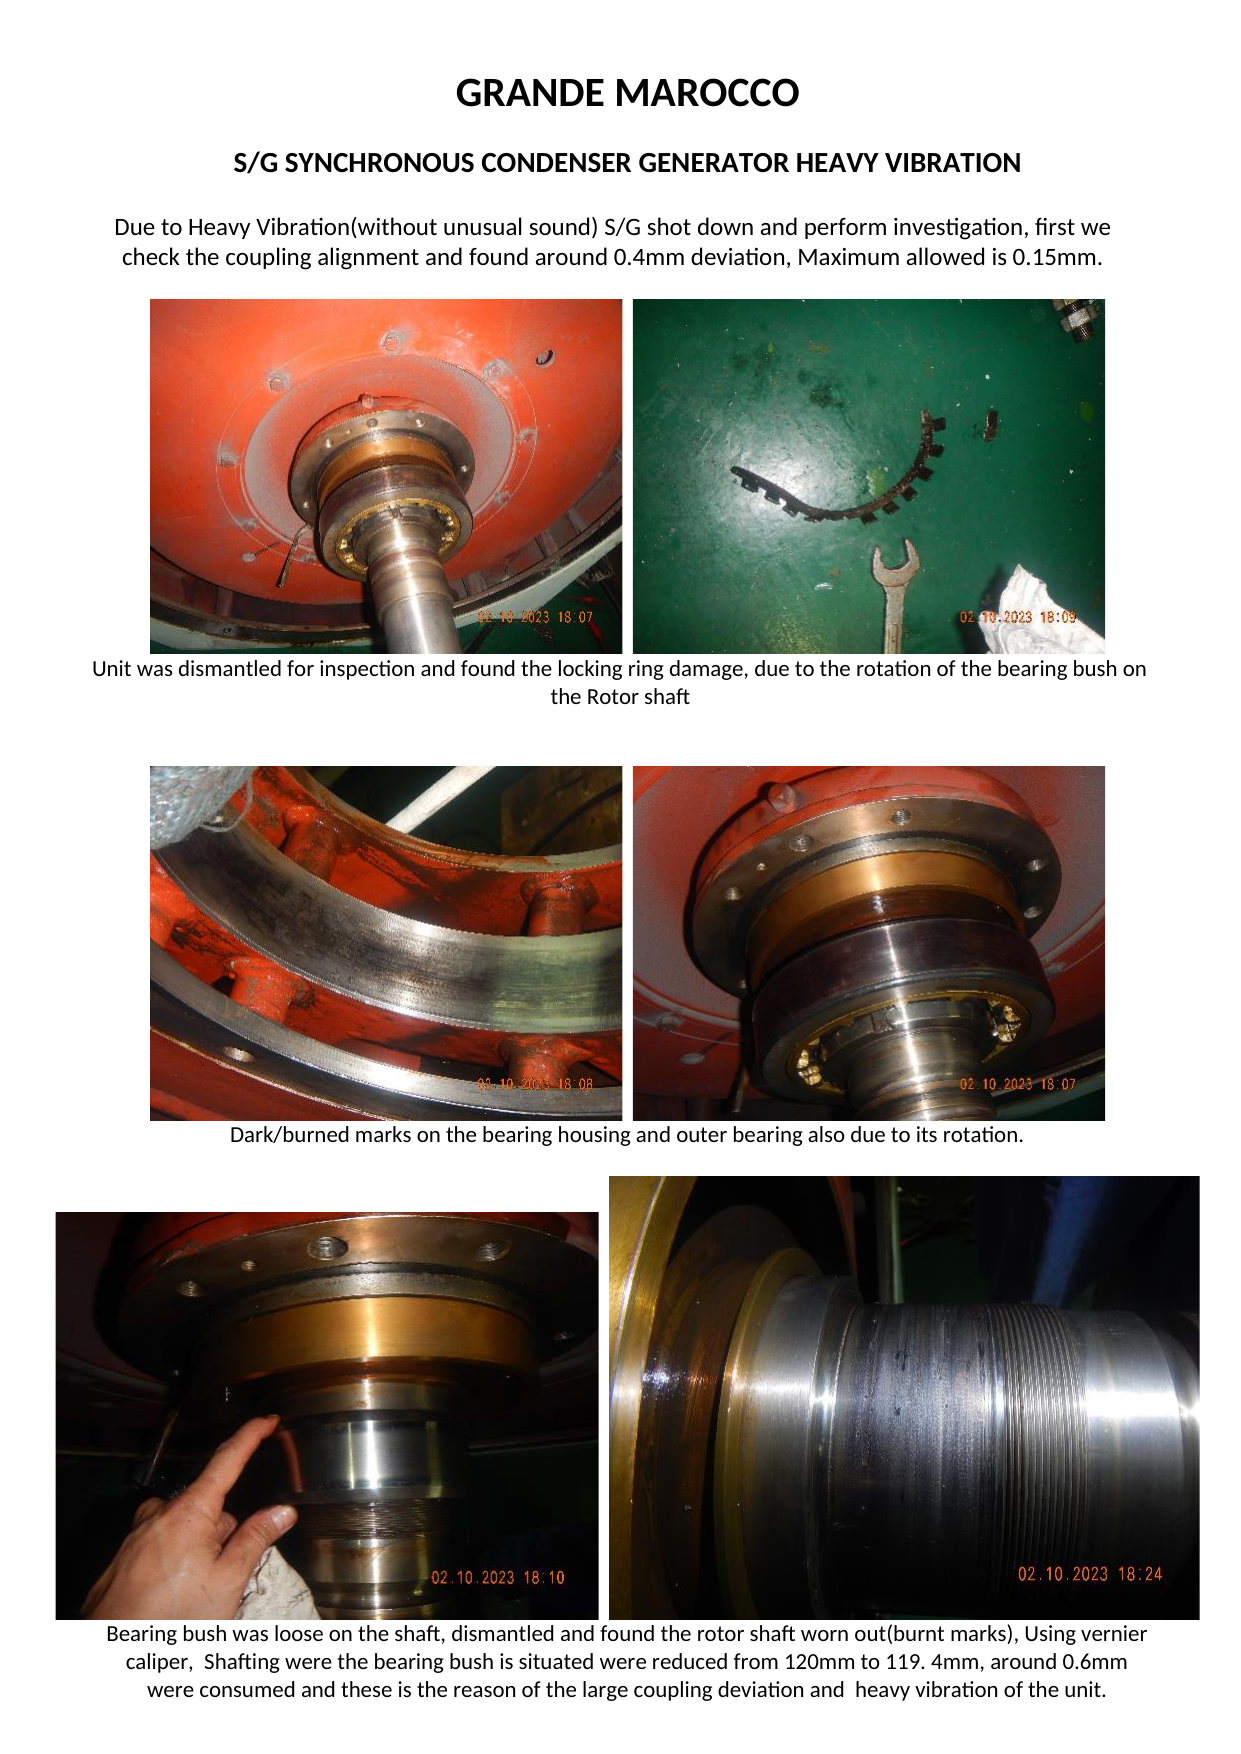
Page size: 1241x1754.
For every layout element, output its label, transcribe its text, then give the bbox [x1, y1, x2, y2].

picture [632, 766, 1106, 1121]
picture [609, 1176, 1200, 1620]
text S/G SYNCHRONOUS CONDENSER GENERATOR HEAVY VIBRATION [29, 144, 1226, 180]
text Bearing bush was loose on the shaft, dismantled and found the rotor shaft worn out(burnt marks), Using vernier caliper, Shafting were the bearing bush is situated were reduced from 120mm to 119. 4mm, around 0.6mm were consumed and these is the reason of the large coupling deviation and heavy vibration of the unit. [103, 1619, 1152, 1703]
picture [150, 766, 623, 1121]
text GRANDE MAROCCO [29, 66, 1226, 116]
text Due to Heavy Vibration(without unusual sound) S/G shot down and perform investigation, first we check the coupling alignment and found around 0.4mm deviation, Maximum allowed is 0.15mm. [89, 211, 1137, 272]
text Dark/burned marks on the bearing housing and outer bearing also due to its rotation. [29, 1121, 1226, 1148]
picture [55, 1212, 599, 1620]
picture [150, 299, 623, 654]
text Unit was dismantled for inspection and found the locking ring damage, due to the rotation of the bearing bush on the Rotor shaft [89, 654, 1152, 710]
picture [632, 299, 1106, 654]
